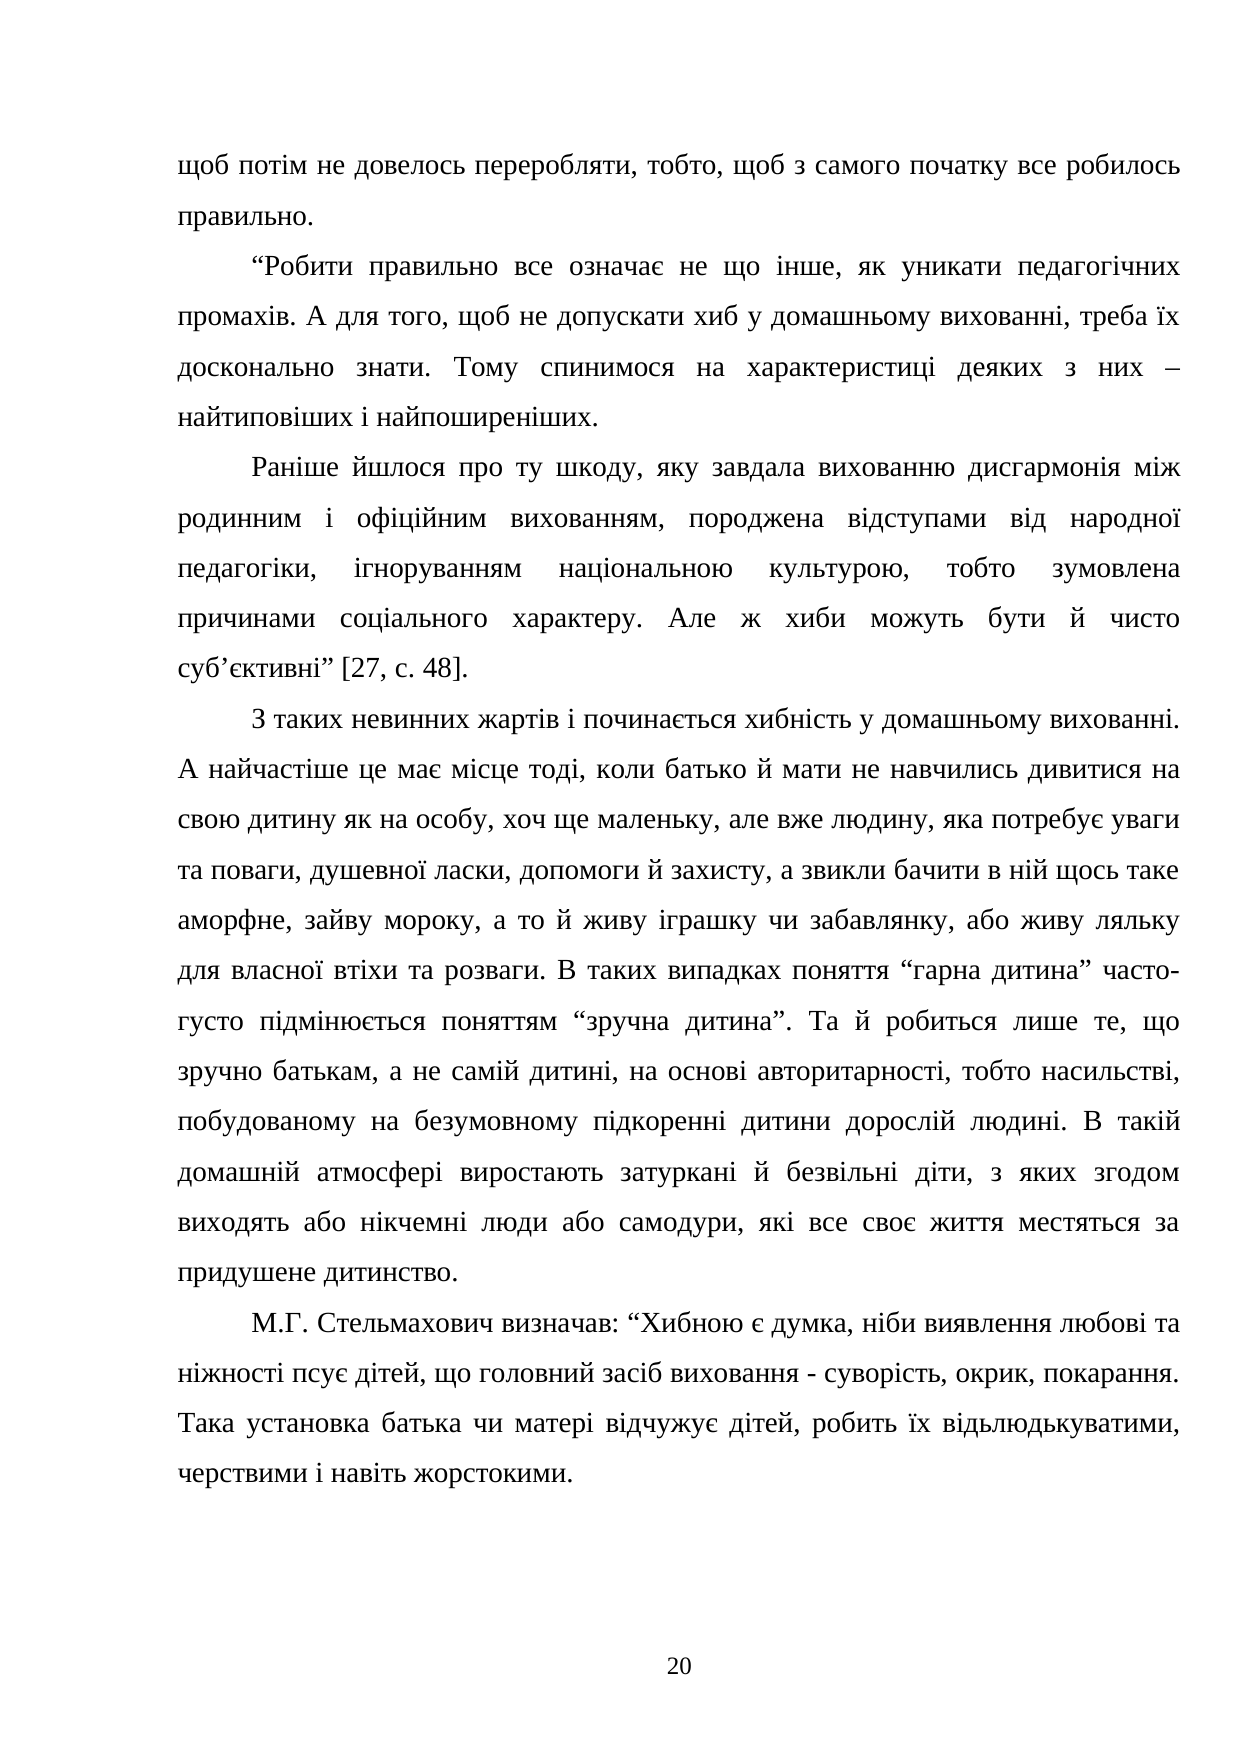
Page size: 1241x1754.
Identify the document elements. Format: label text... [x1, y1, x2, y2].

text М.Г. Стельмахович визначав: “Хибною є думка, ніби виявлення любові та ніжності псує дітей, що головний засіб виховання - суворість, окрик, покарання. Така установка батька чи матері відчужує дітей, робить їх відьлюдькуватими, черствими і навіть жорстокими. [177, 1305, 1181, 1489]
text Раніше йшлося про ту шкоду, яку завдала вихованню дисгармонія між родинним і офіційним вихованням, породжена відступами від народної педагогіки, ігноруванням національною культурою, тобто зумовлена причинами соціального характеру. Але ж хиби можуть бути й чисто суб’єктивні” [27, с. 48]. [177, 449, 1181, 684]
text З таких невинних жартів і починається хибність у домашньому вихованні. А найчастіше це має місце тоді, коли батько й мати не навчились дивитися на свою дитину як на особу, хоч ще маленьку, але вже людину, яка потребує уваги та поваги, душевної ласки, допомоги й захисту, а звикли бачити в ній щось таке аморфне, зайву мороку, а то й живу іграшку чи забавлянку, або живу ляльку для власної втіхи та розваги. В таких випадках поняття “гарна дитина” часто-густо підмінюється поняттям “зручна дитина”. Та й робиться лише те, що зручно батькам, а не самій дитині, на основі авторитарності, тобто насильстві, побудованому на безумовному підкоренні дитини дорослій людині. В такій домашній атмосфері виростають затуркані й безвільні діти, з яких згодом виходять або нікчемні люди або самодури, які все своє життя местяться за придушене дитинство. [177, 701, 1181, 1288]
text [177, 148, 1181, 232]
text “Робити правильно все означає не що інше, як уникати педагогічних промахів. А для того, щоб не допускати хиб у домашньому вихованні, треба їх досконально знати. Тому спинимося на характеристиці деяких з них – найтиповіших і найпоширеніших. [177, 248, 1181, 433]
